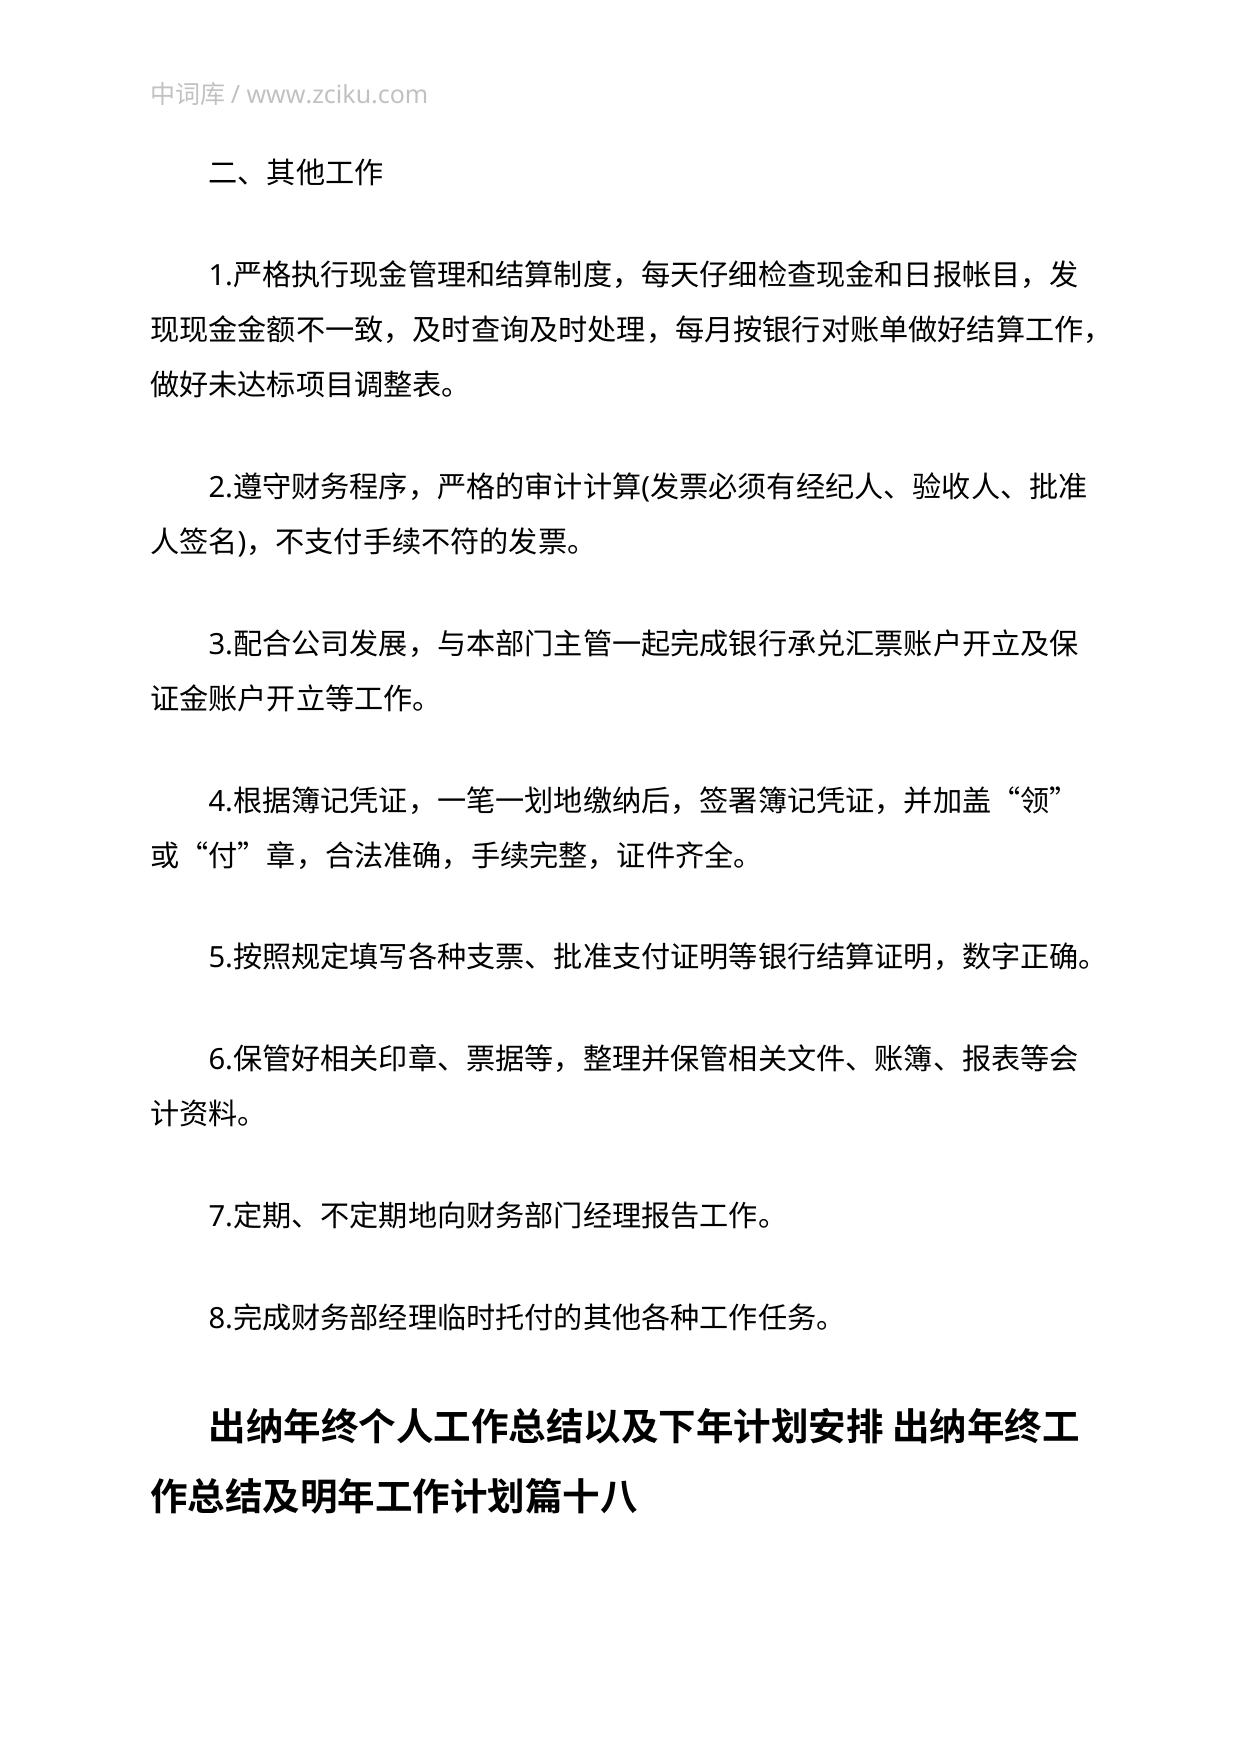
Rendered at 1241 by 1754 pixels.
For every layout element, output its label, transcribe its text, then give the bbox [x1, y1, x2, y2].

text 5.按照规定填写各种支票、批准支付证明等银行结算证明，数字正确。 [150, 934, 1090, 976]
text 1.严格执行现金管理和结算制度，每天仔细检查现金和日报帐目，发现现金金额不一致，及时查询及时处理，每月按银行对账单做好结算工作，做好未达标项目调整表。 [150, 252, 1090, 404]
text 出纳年终个人工作总结以及下年计划安排 出纳年终工作总结及明年工作计划篇十八 [150, 1397, 1090, 1521]
text 2.遵守财务程序，严格的审计计算(发票必须有经纪人、验收人、批准人签名)，不支付手续不符的发票。 [150, 463, 1090, 561]
text 3.配合公司发展，与本部门主管一起完成银行承兑汇票账户开立及保证金账户开立等工作。 [150, 620, 1090, 718]
text 6.保管好相关印章、票据等，整理并保管相关文件、账簿、报表等会计资料。 [150, 1036, 1090, 1133]
text 8.完成财务部经理临时托付的其他各种工作任务。 [150, 1295, 1090, 1337]
text 4.根据簿记凭证，一笔一划地缴纳后，签署簿记凭证，并加盖“领”或“付”章，合法准确，手续完整，证件齐全。 [150, 777, 1090, 874]
text 7.定期、不定期地向财务部门经理报告工作。 [150, 1193, 1090, 1235]
text 二、其他工作 [150, 150, 1090, 192]
